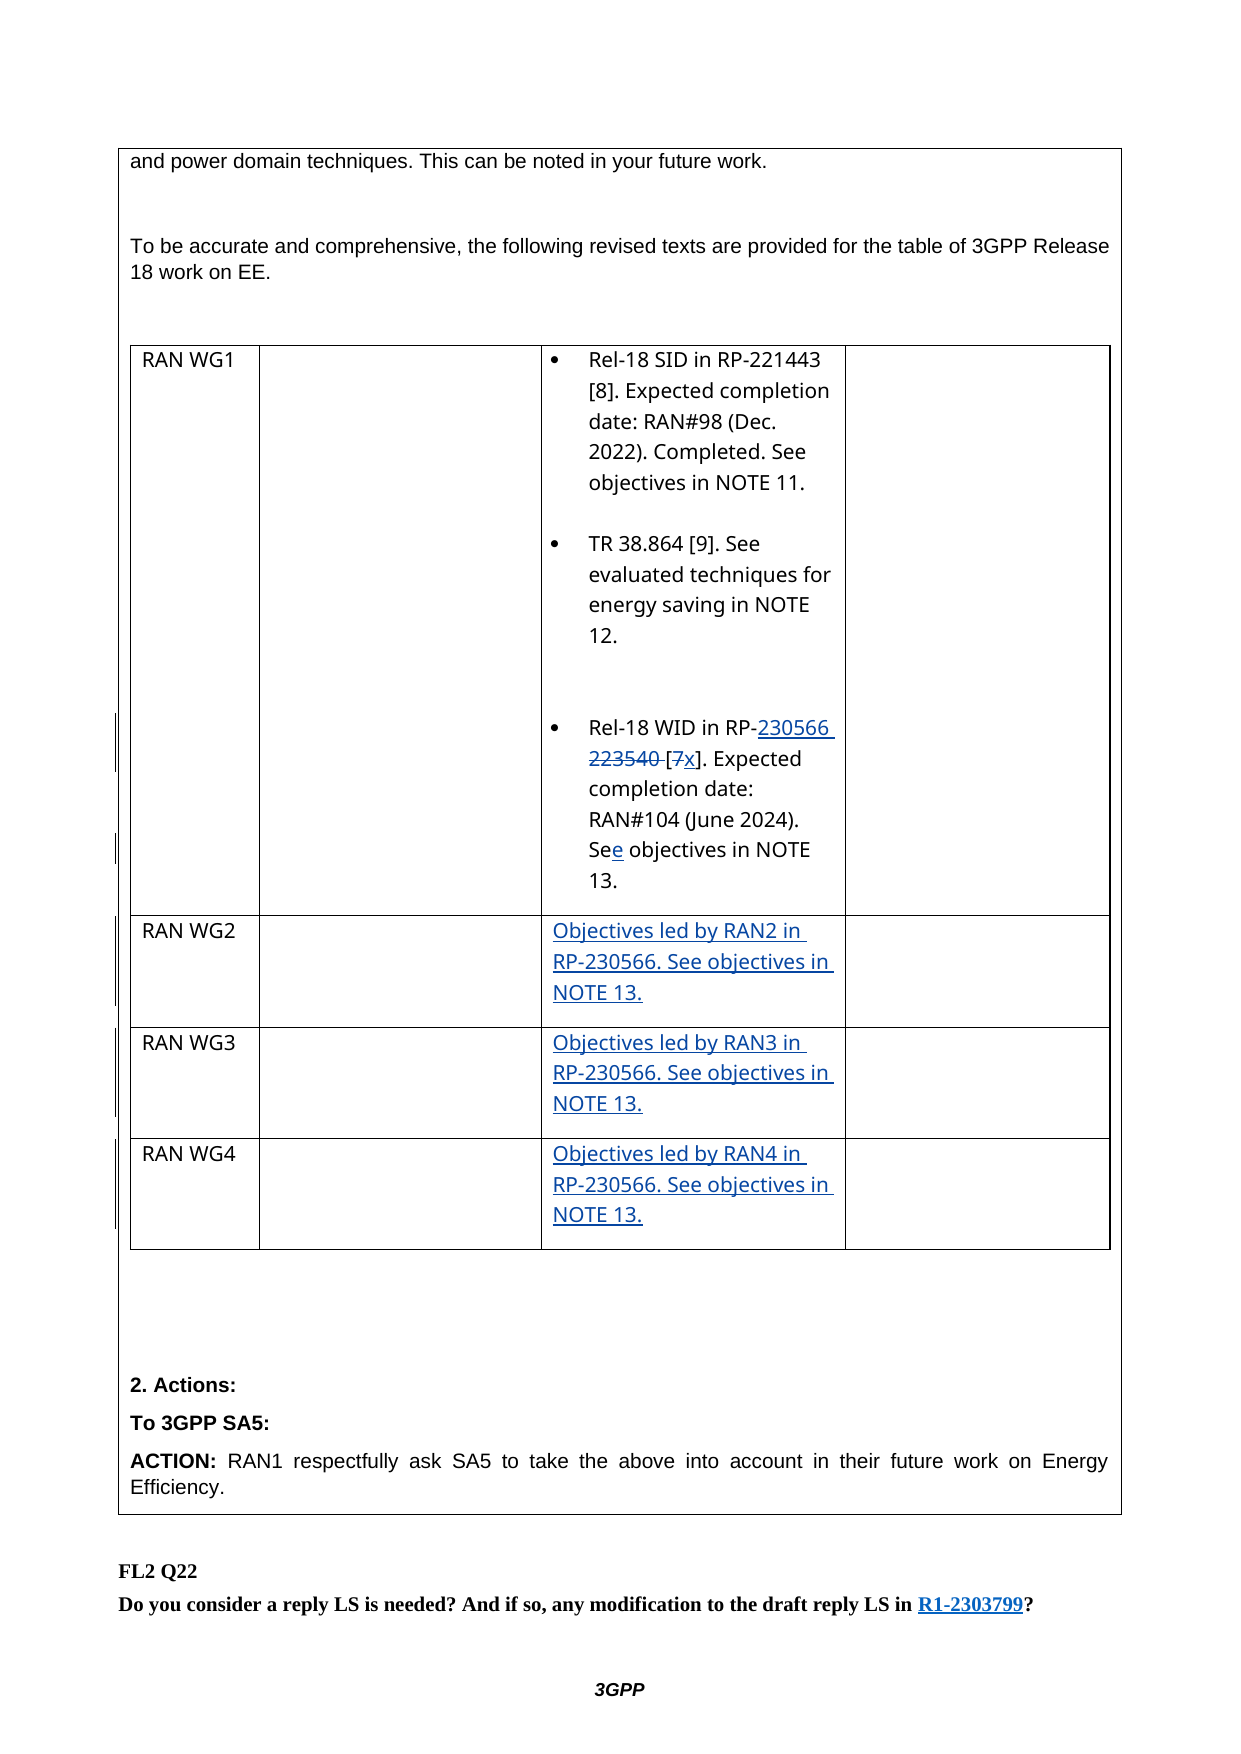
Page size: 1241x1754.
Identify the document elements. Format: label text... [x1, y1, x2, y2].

text FL2 Q22 [118, 1559, 1122, 1583]
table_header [119, 149, 1121, 1513]
text Do you consider a reply LS is needed? And if so, any modification to the draft reply LS in R1-2303799? [118, 1591, 1122, 1616]
